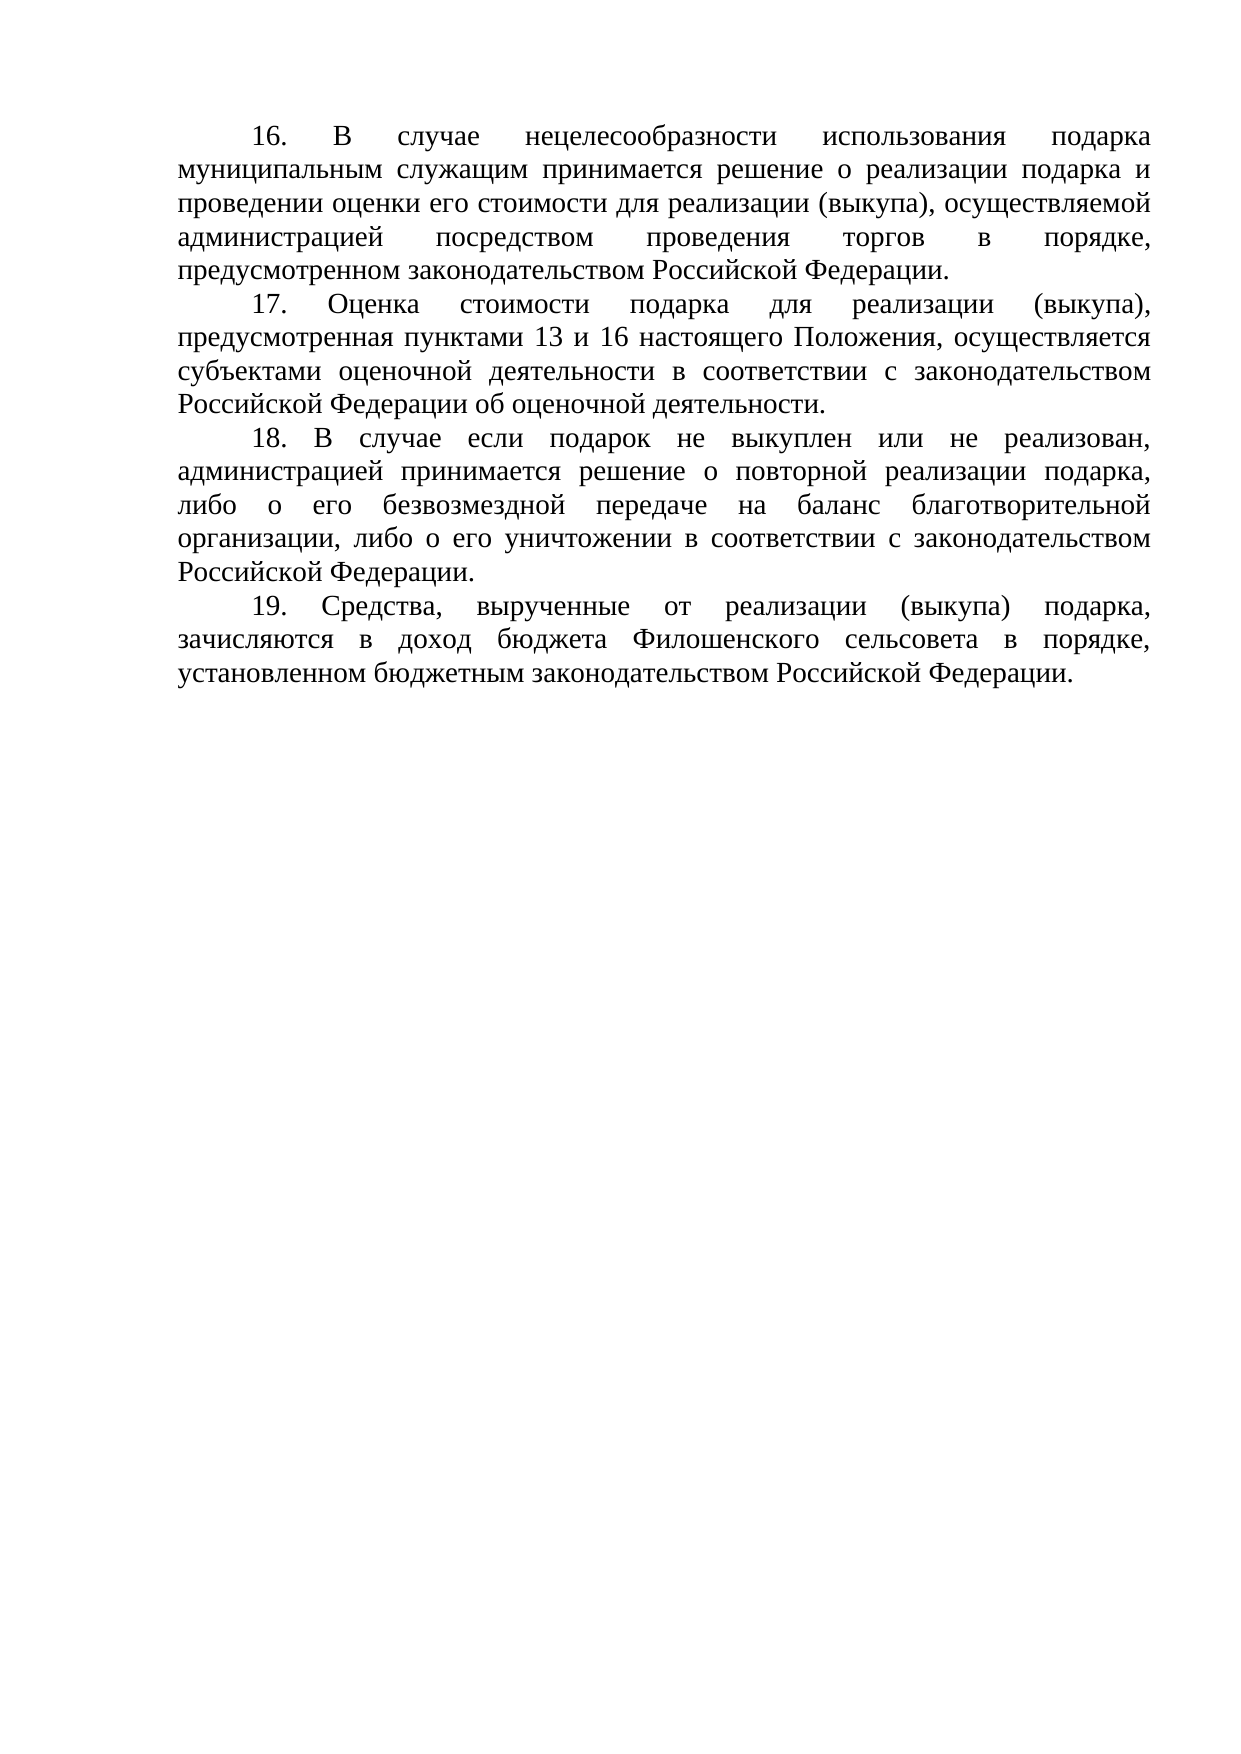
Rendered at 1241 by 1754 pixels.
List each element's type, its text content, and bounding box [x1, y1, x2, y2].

text 16. В случае нецелесообразности использования подарка муниципальным служащим принимается решение о реализации подарка и проведении оценки его стоимости для реализации (выкупа), осуществляемой администрацией посредством проведения торгов в порядке, предусмотренном законодательством Российской Федерации. [177, 118, 1152, 286]
text 19. Средства, вырученные от реализации (выкупа) подарка, зачисляются в доход бюджета Филошенского сельсовета в порядке, установленном бюджетным законодательством Российской Федерации. [177, 588, 1152, 688]
text 17. Оценка стоимости подарка для реализации (выкупа), предусмотренная пунктами 13 и 16 настоящего Положения, осуществляется субъектами оценочной деятельности в соответствии с законодательством Российской Федерации об оценочной деятельности. [177, 286, 1152, 420]
text 18. В случае если подарок не выкуплен или не реализован, администрацией принимается решение о повторной реализации подарка, либо о его безвозмездной передаче на баланс благотворительной организации, либо о его уничтожении в соответствии с законодательством Российской Федерации. [177, 420, 1152, 588]
